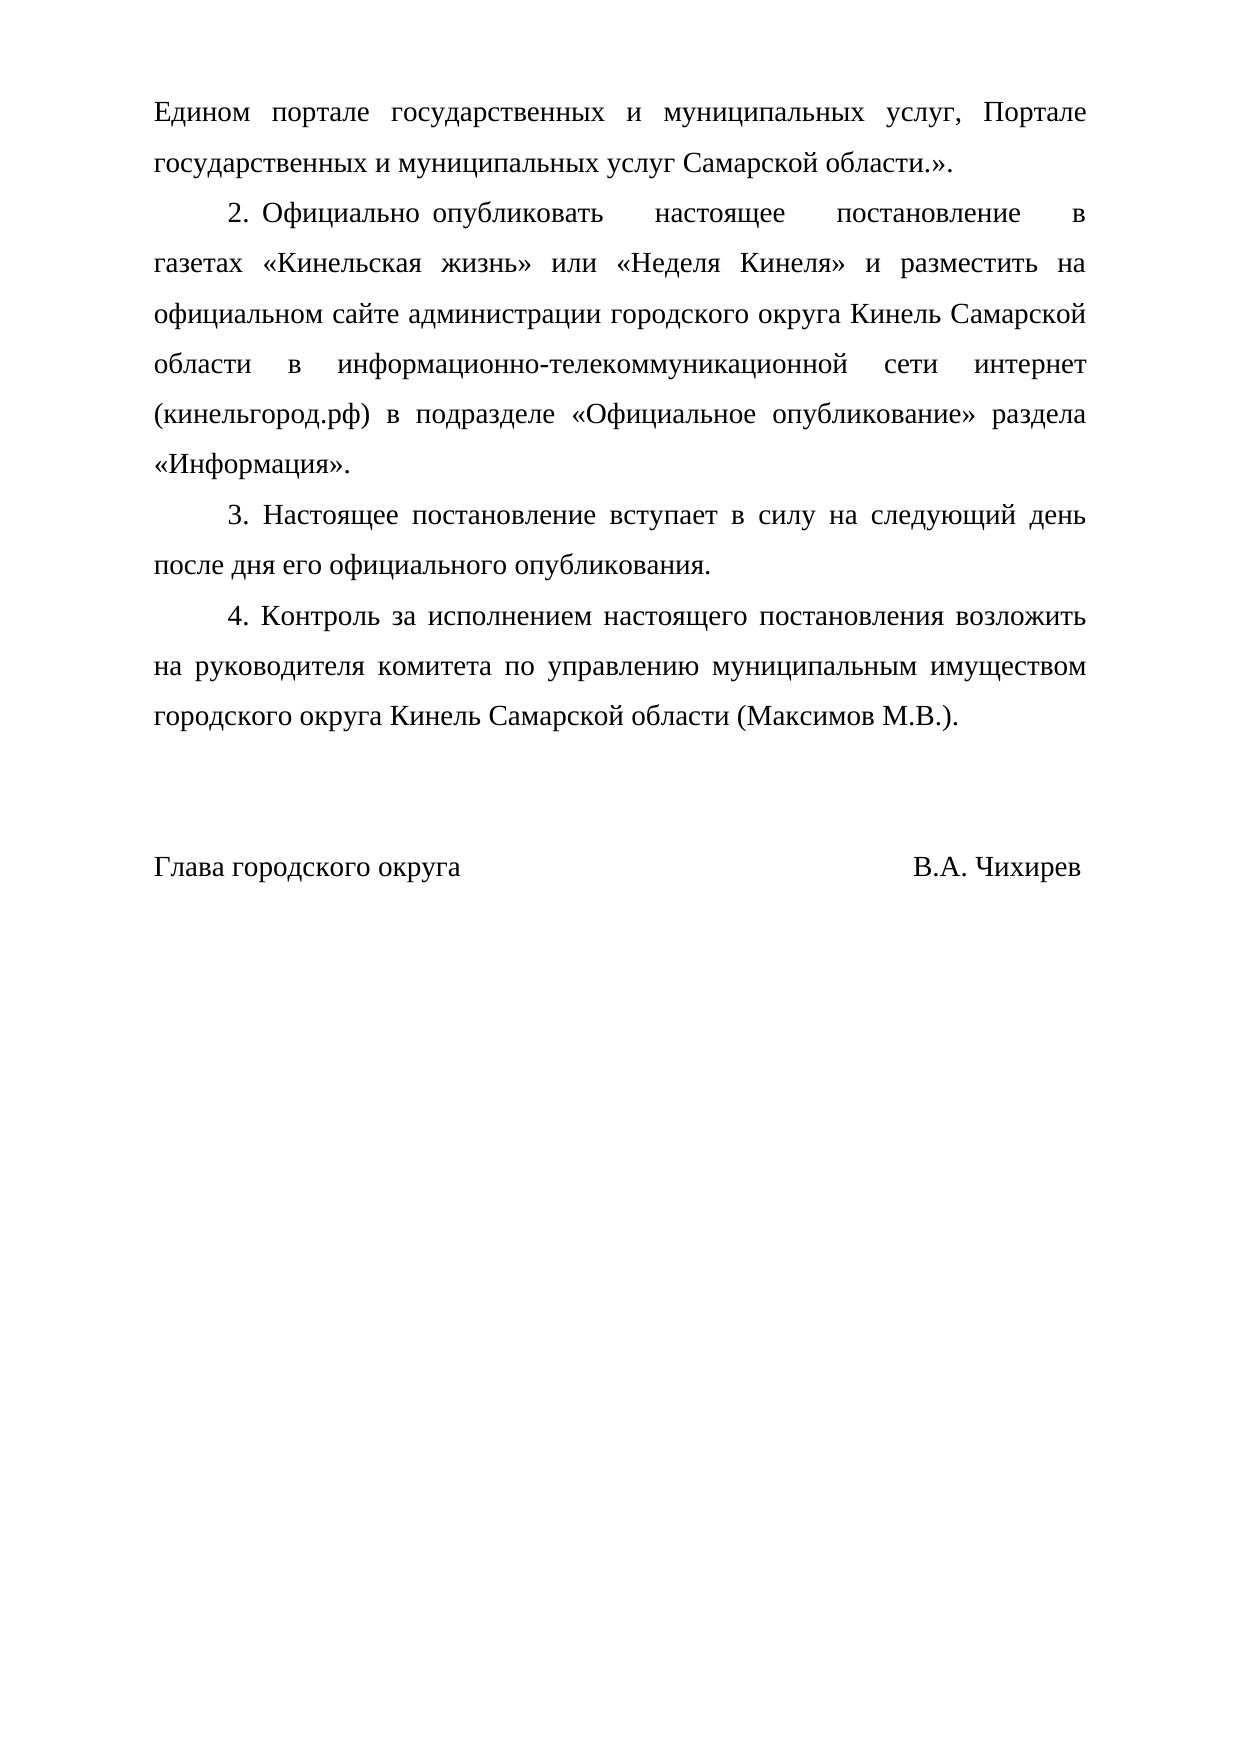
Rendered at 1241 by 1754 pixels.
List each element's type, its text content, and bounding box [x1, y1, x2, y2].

text 4. Контроль за исполнением настоящего постановления возложить на руководителя комитета по управлению муниципальным имуществом городского округа Кинель Самарской области (Максимов М.В.). [153, 598, 1087, 732]
text 2. Официально опубликовать настоящее постановление в газетах «Кинельская жизнь» или «Неделя Кинеля» и разместить на официальном сайте администрации городского округа Кинель Самарской области в информационно-телекоммуникационной сети интернет (кинельгород.рф) в подразделе «Официальное опубликование» раздела «Информация». [153, 195, 1087, 480]
text 3. Настоящее постановление вступает в силу на следующий день после дня его официального опубликования. [153, 497, 1087, 581]
text Глава городского округа В.А. Чихирев [153, 849, 1087, 883]
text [153, 94, 1087, 178]
